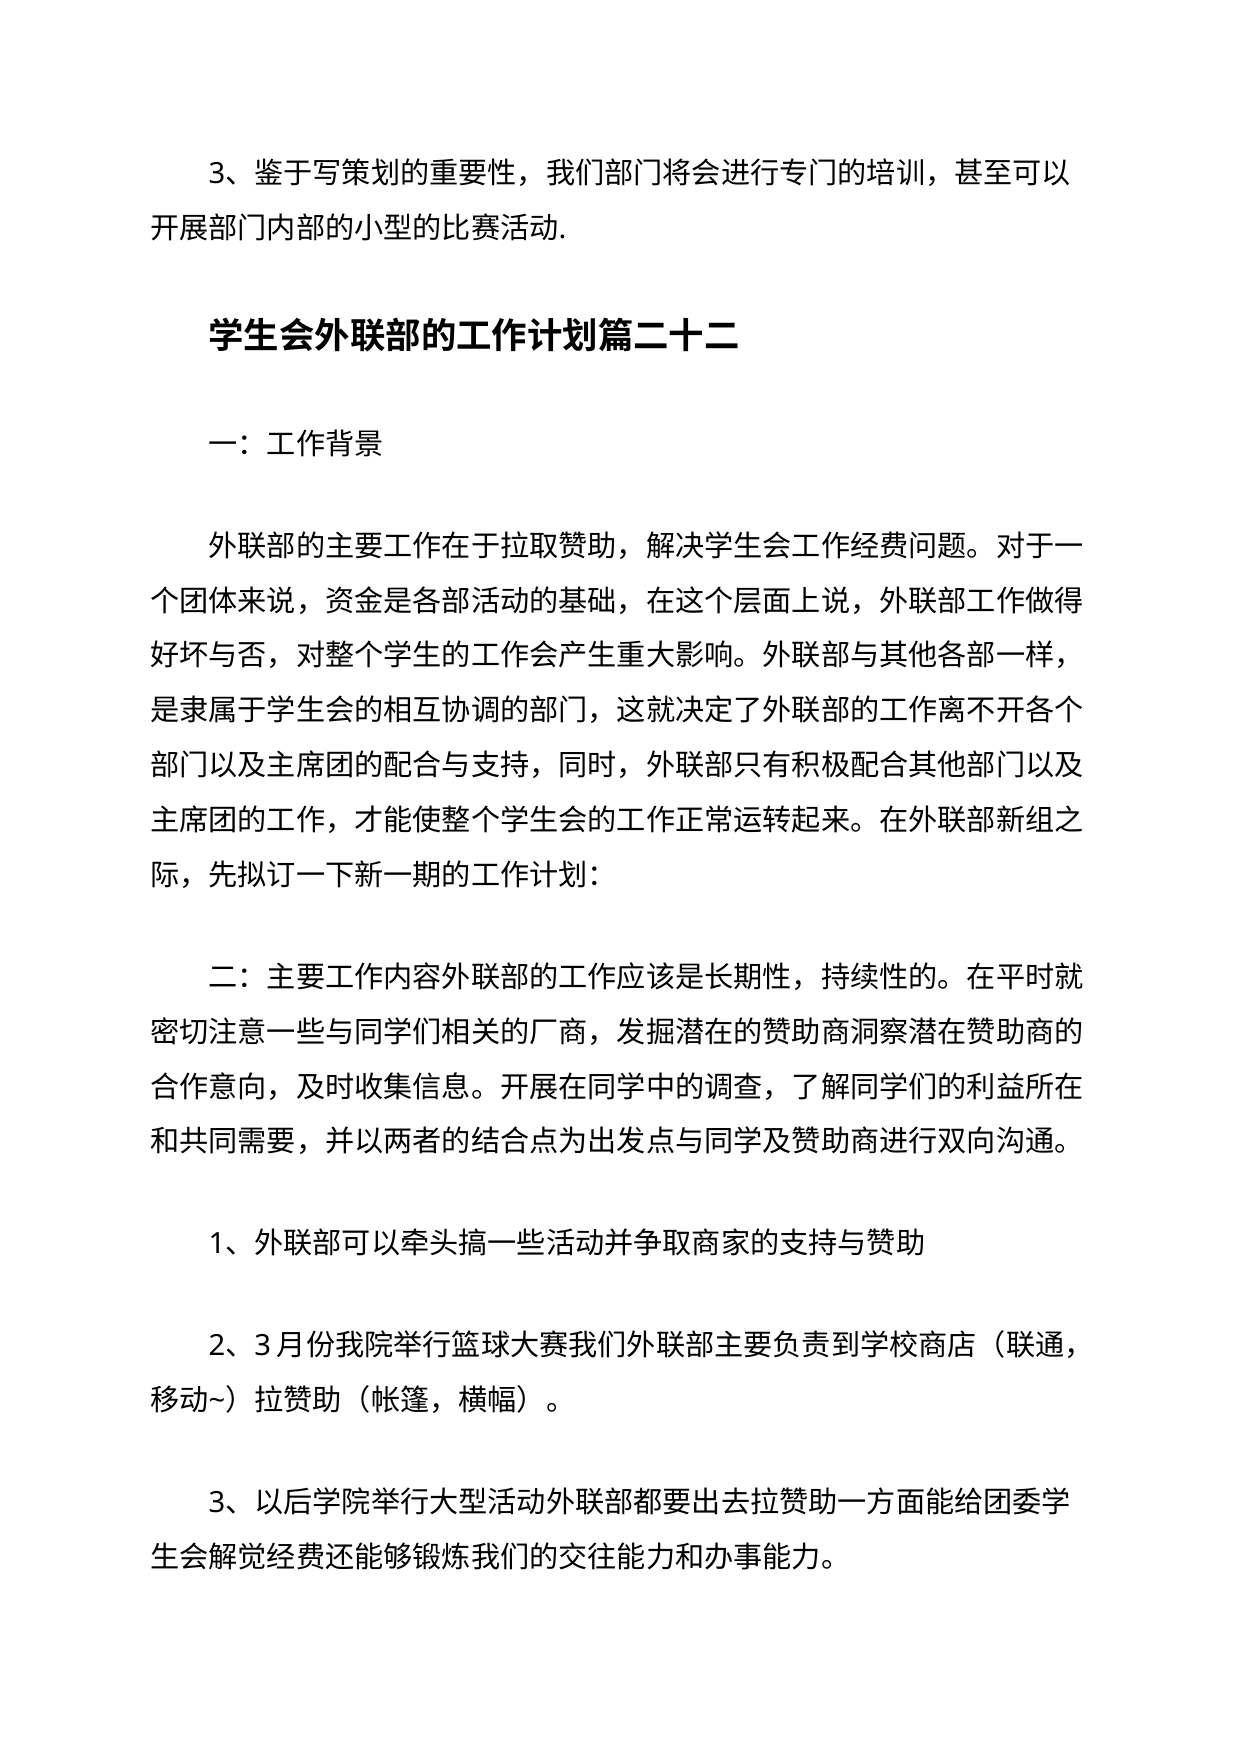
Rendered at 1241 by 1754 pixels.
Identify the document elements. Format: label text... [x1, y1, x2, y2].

text 1、外联部可以牵头搞一些活动并争取商家的支持与赞助 [150, 1220, 1090, 1262]
text 2、3月份我院举行篮球大赛我们外联部主要负责到学校商店（联通，移动~）拉赞助（帐篷，横幅）。 [150, 1322, 1090, 1419]
text 学生会外联部的工作计划篇二十二 [150, 307, 1090, 358]
text 一：工作背景 [150, 420, 1090, 463]
text 3、以后学院举行大型活动外联部都要出去拉赞助一方面能给团委学生会解觉经费还能够锻炼我们的交往能力和办事能力。 [150, 1479, 1090, 1576]
text 3、鉴于写策划的重要性，我们部门将会进行专门的培训，甚至可以开展部门内部的小型的比赛活动. [150, 150, 1090, 247]
text 外联部的主要工作在于拉取赞助，解决学生会工作经费问题。对于一个团体来说，资金是各部活动的基础，在这个层面上说，外联部工作做得好坏与否，对整个学生的工作会产生重大影响。外联部与其他各部一样，是隶属于学生会的相互协调的部门，这就决定了外联部的工作离不开各个部门以及主席团的配合与支持，同时，外联部只有积极配合其他部门以及主席团的工作，才能使整个学生会的工作正常运转起来。在外联部新组之际，先拟订一下新一期的工作计划： [150, 522, 1090, 894]
text 二：主要工作内容外联部的工作应该是长期性，持续性的。在平时就密切注意一些与同学们相关的厂商，发掘潜在的赞助商洞察潜在赞助商的合作意向，及时收集信息。开展在同学中的调查，了解同学们的利益所在和共同需要，并以两者的结合点为出发点与同学及赞助商进行双向沟通。 [150, 953, 1090, 1160]
